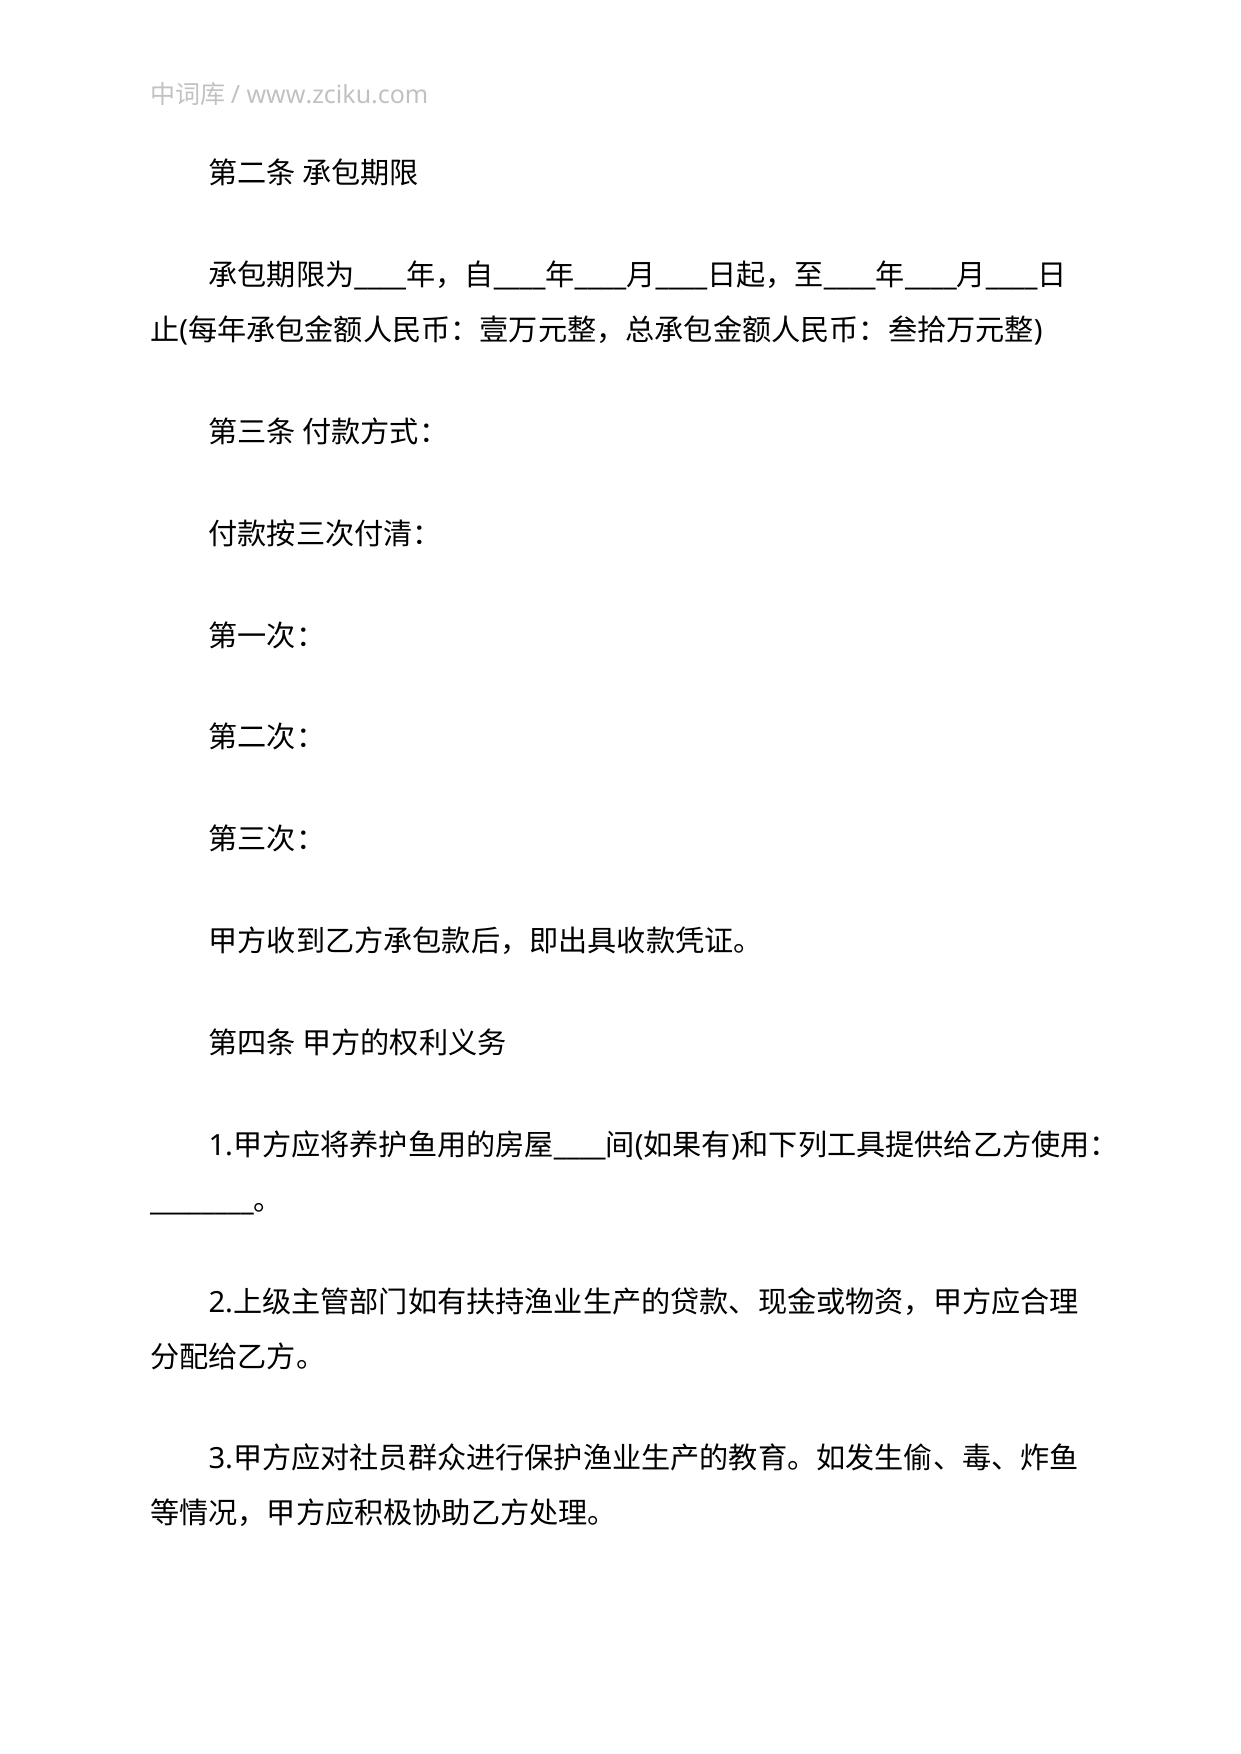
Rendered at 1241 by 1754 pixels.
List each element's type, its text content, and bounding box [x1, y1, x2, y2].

text 第二条 承包期限 [150, 150, 1090, 192]
text 2.上级主管部门如有扶持渔业生产的贷款、现金或物资，甲方应合理分配给乙方。 [150, 1278, 1090, 1375]
text 第三次： [150, 816, 1090, 858]
text 甲方收到乙方承包款后，即出具收款凭证。 [150, 918, 1090, 960]
text 付款按三次付清： [150, 511, 1090, 553]
text 第一次： [150, 612, 1090, 654]
text 第二次： [150, 714, 1090, 756]
text 3.甲方应对社员群众进行保护渔业生产的教育。如发生偷、毒、炸鱼等情况，甲方应积极协助乙方处理。 [150, 1435, 1090, 1532]
text 承包期限为____年，自____年____月____日起，至____年____月____日止(每年承包金额人民币：壹万元整，总承包金额人民币：叁拾万元整) [150, 252, 1090, 349]
text 1.甲方应将养护鱼用的房屋____间(如果有)和下列工具提供给乙方使用：________。 [150, 1121, 1090, 1218]
text 第四条 甲方的权利义务 [150, 1019, 1090, 1062]
text 第三条 付款方式： [150, 409, 1090, 451]
